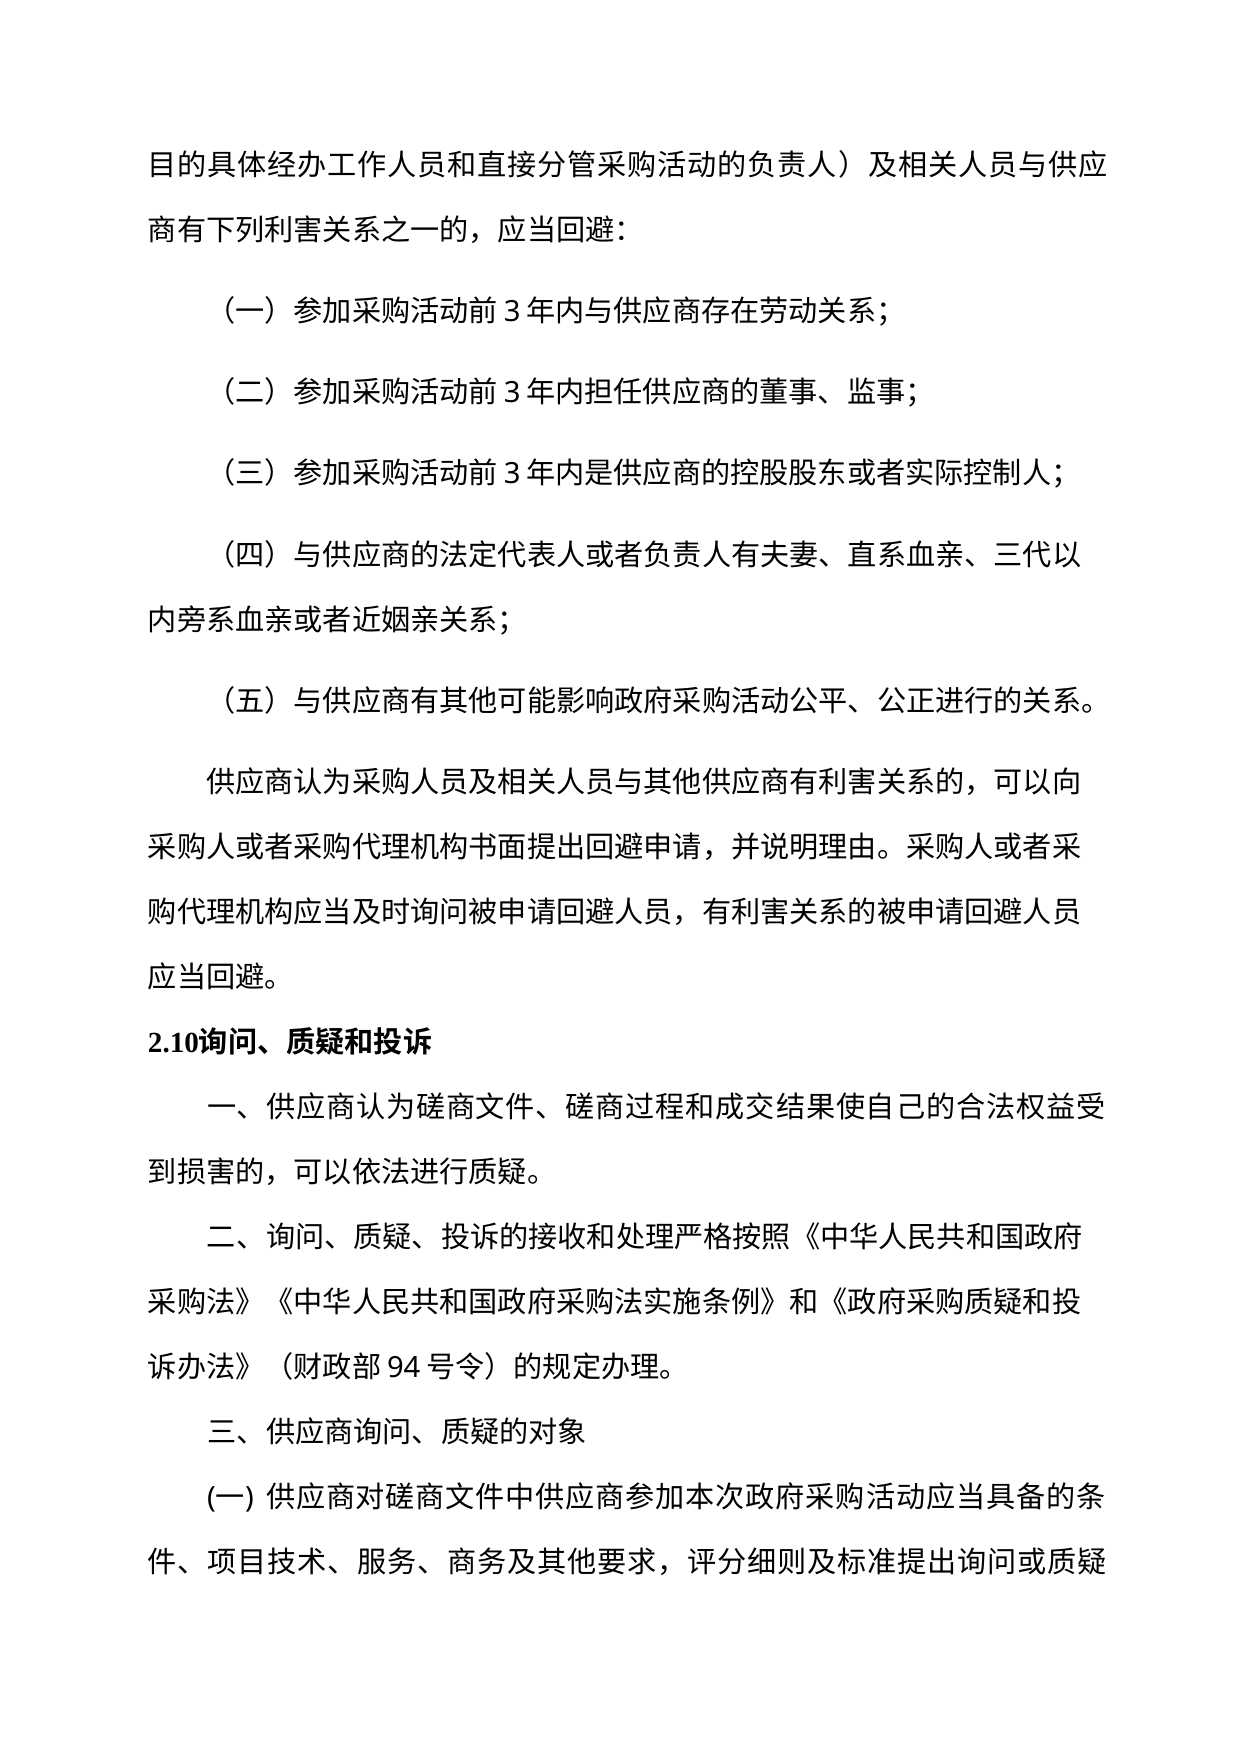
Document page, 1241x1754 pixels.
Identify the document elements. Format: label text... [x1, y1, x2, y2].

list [148, 1462, 1107, 1592]
list 询问、质疑、投诉的接收和处理严格按照《中华人民共和国政府采购法》《中华人民共和国政府采购法实施条例》和《政府采购质疑和投诉办法》（财政部94号令）的规定办理。 [148, 1202, 1107, 1397]
text （三）参加采购活动前3年内是供应商的控股股东或者实际控制人； [148, 438, 1107, 503]
text 供应商认为采购人员及相关人员与其他供应商有利害关系的，可以向采购人或者采购代理机构书面提出回避申请，并说明理由。采购人或者采购代理机构应当及时询问被申请回避人员，有利害关系的被申请回避人员应当回避。 [148, 747, 1107, 1007]
text （四）与供应商的法定代表人或者负责人有夫妻、直系血亲、三代以内旁系血亲或者近姻亲关系； [148, 520, 1107, 650]
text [148, 130, 1107, 260]
subtitle 询问、质疑和投诉 [148, 1007, 1107, 1072]
text （一）参加采购活动前3年内与供应商存在劳动关系； [148, 276, 1107, 341]
list 供应商认为磋商文件、磋商过程和成交结果使自己的合法权益受到损害的，可以依法进行质疑。 [148, 1072, 1107, 1202]
list 供应商询问、质疑的对象 [148, 1397, 1107, 1462]
text （二）参加采购活动前3年内担任供应商的董事、监事； [148, 357, 1107, 422]
text （五）与供应商有其他可能影响政府采购活动公平、公正进行的关系。 [148, 666, 1107, 731]
